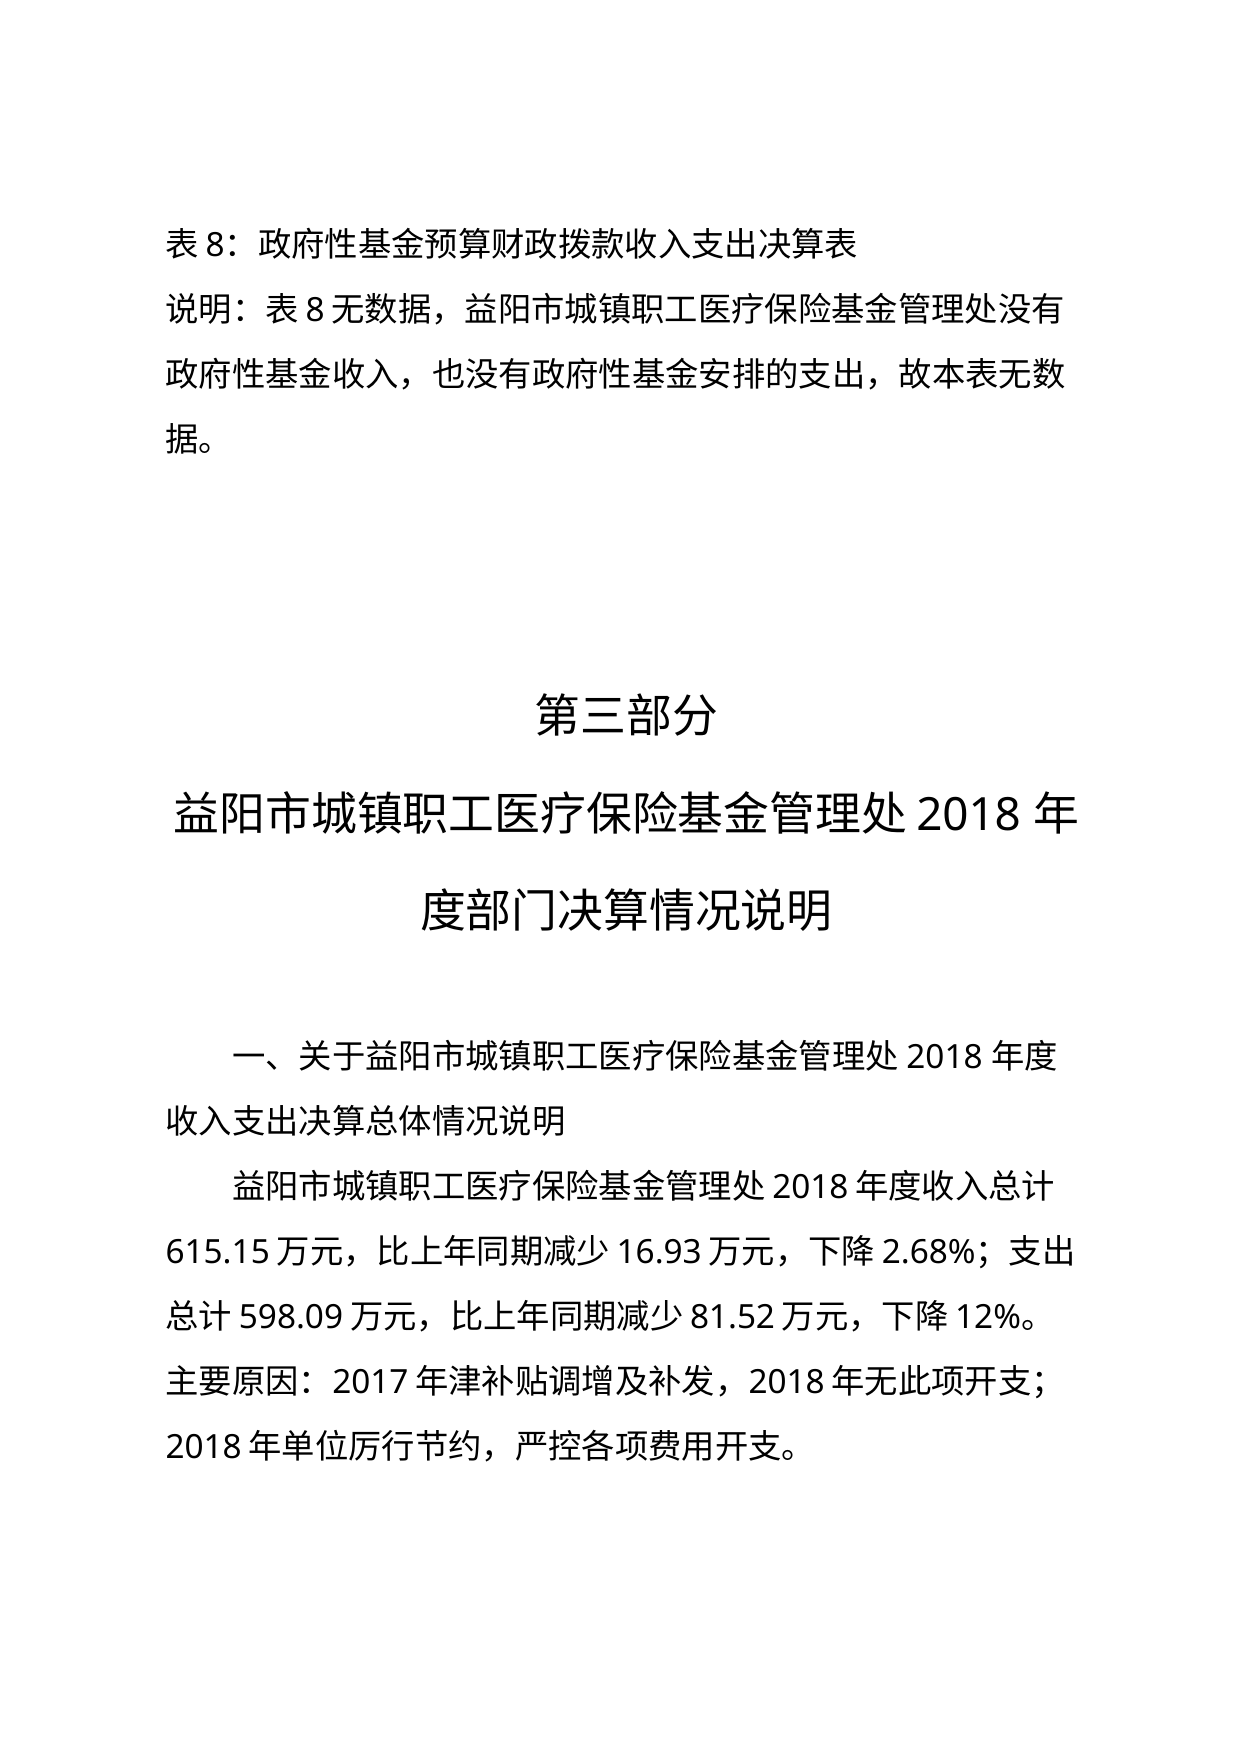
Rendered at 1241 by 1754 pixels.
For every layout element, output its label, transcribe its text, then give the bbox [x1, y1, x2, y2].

text 益阳市城镇职工医疗保险基金管理处2018 年度部门决算情况说明 [165, 762, 1087, 957]
text 第三部分 [165, 664, 1087, 762]
text 表8：政府性基金预算财政拨款收入支出决算表 [165, 209, 1087, 274]
text 一、关于益阳市城镇职工医疗保险基金管理处 2018 年度收入支出决算总体情况说明 [165, 1022, 1087, 1152]
text 益阳市城镇职工医疗保险基金管理处2018年度收入总计615.15万元，比上年同期减少16.93万元，下降2.68%；支出总计598.09万元，比上年同期减少81.52万元，下降12%。主要原因：2017年津补贴调增及补发，2018年无此项开支；2018年单位厉行节约，严控各项费用开支。 [165, 1152, 1087, 1477]
text 说明：表8无数据，益阳市城镇职工医疗保险基金管理处没有政府性基金收入，也没有政府性基金安排的支出，故本表无数据。 [165, 274, 1087, 469]
